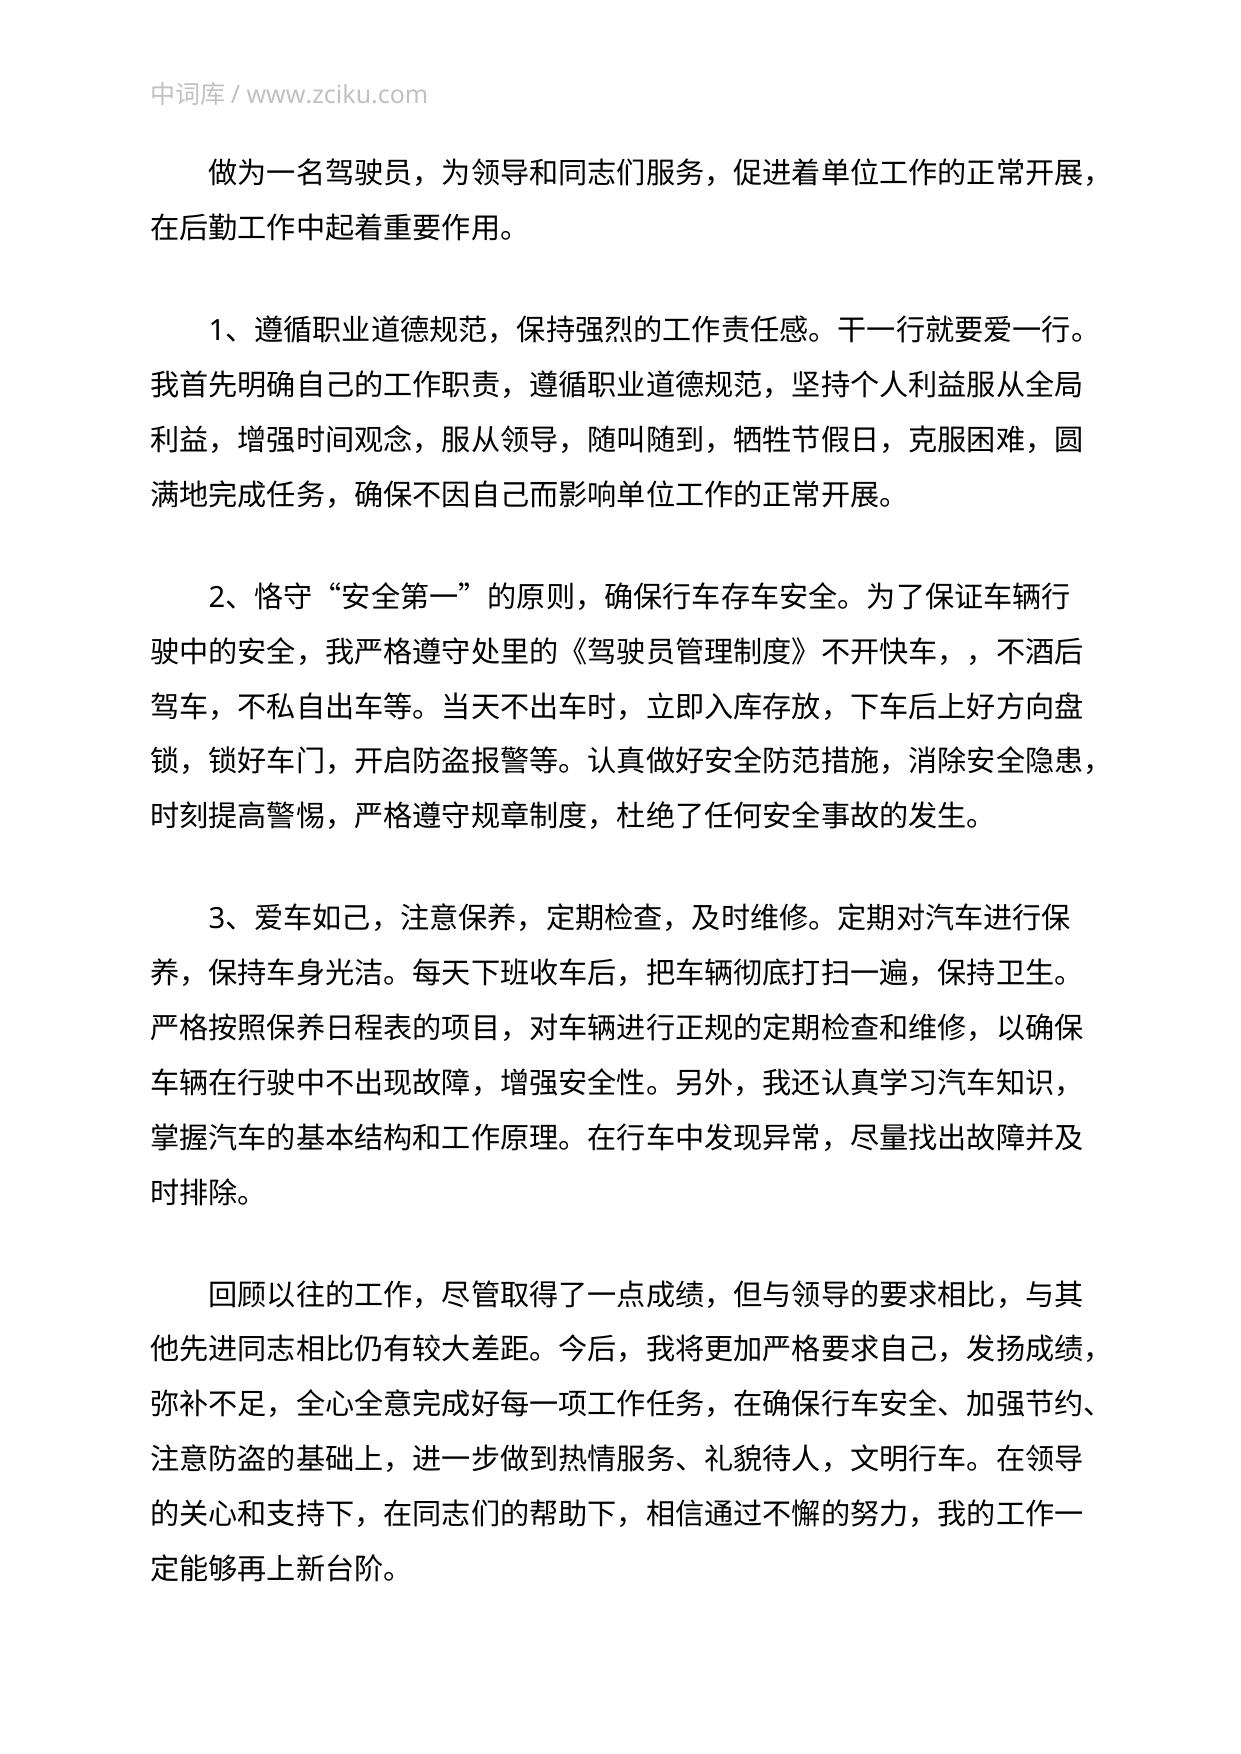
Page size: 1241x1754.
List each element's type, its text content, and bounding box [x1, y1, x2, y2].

text 回顾以往的工作，尽管取得了一点成绩，但与领导的要求相比，与其他先进同志相比仍有较大差距。今后，我将更加严格要求自己，发扬成绩，弥补不足，全心全意完成好每一项工作任务，在确保行车安全、加强节约、注意防盗的基础上，进一步做到热情服务、礼貌待人，文明行车。在领导的关心和支持下，在同志们的帮助下，相信通过不懈的努力，我的工作一定能够再上新台阶。 [150, 1271, 1090, 1588]
text 1、遵循职业道德规范，保持强烈的工作责任感。干一行就要爱一行。我首先明确自己的工作职责，遵循职业道德规范，坚持个人利益服从全局利益，增强时间观念，服从领导，随叫随到，牺牲节假日，克服困难，圆满地完成任务，确保不因自己而影响单位工作的正常开展。 [150, 307, 1090, 514]
text 3、爱车如己，注意保养，定期检查，及时维修。定期对汽车进行保养，保持车身光洁。每天下班收车后，把车辆彻底打扫一遍，保持卫生。严格按照保养日程表的项目，对车辆进行正规的定期检查和维修，以确保车辆在行驶中不出现故障，增强安全性。另外，我还认真学习汽车知识，掌握汽车的基本结构和工作原理。在行车中发现异常，尽量找出故障并及时排除。 [150, 895, 1090, 1212]
text 2、恪守“安全第一”的原则，确保行车存车安全。为了保证车辆行驶中的安全，我严格遵守处里的《驾驶员管理制度》不开快车，，不酒后驾车，不私自出车等。当天不出车时，立即入库存放，下车后上好方向盘锁，锁好车门，开启防盗报警等。认真做好安全防范措施，消除安全隐患，时刻提高警惕，严格遵守规章制度，杜绝了任何安全事故的发生。 [150, 573, 1090, 835]
text 做为一名驾驶员，为领导和同志们服务，促进着单位工作的正常开展，在后勤工作中起着重要作用。 [150, 150, 1090, 247]
